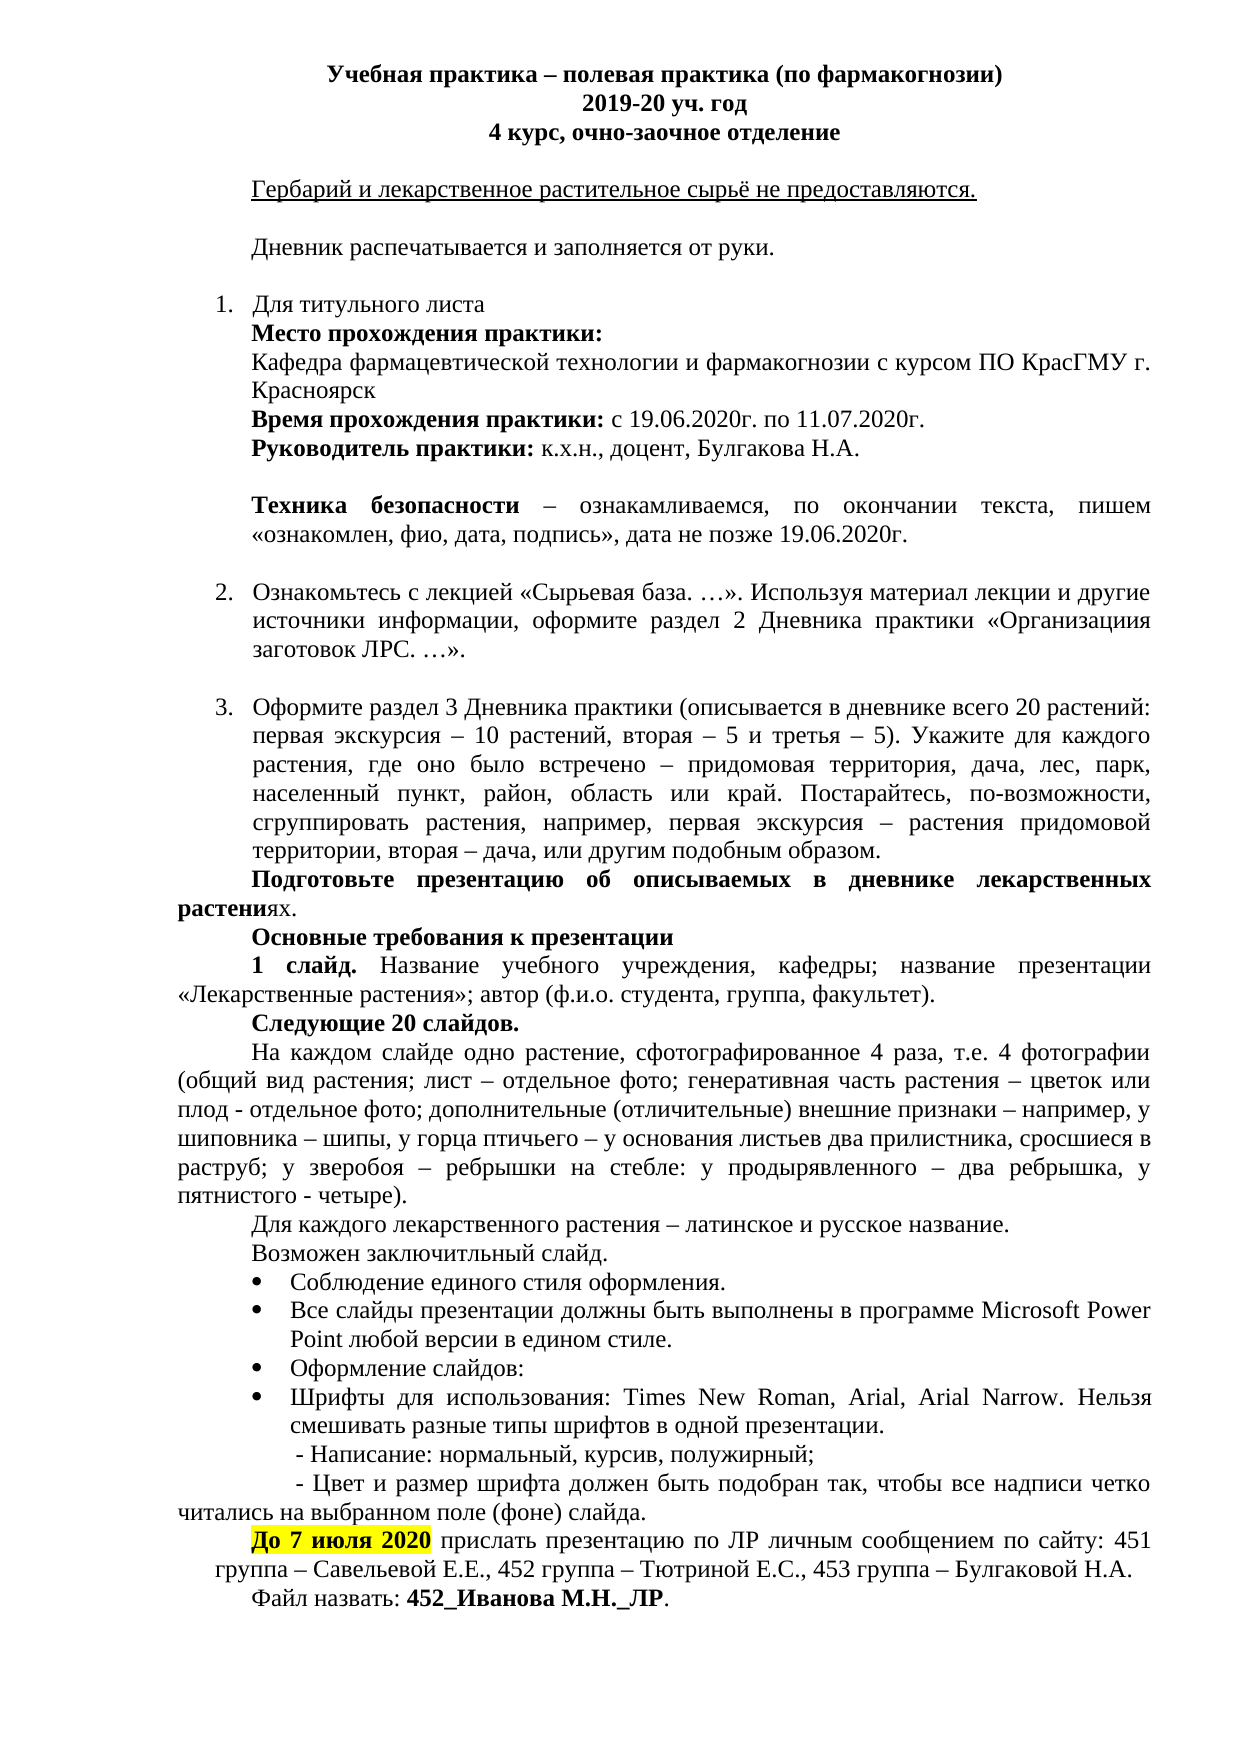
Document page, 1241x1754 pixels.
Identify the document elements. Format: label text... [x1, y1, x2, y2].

text - Цвет и размер шрифта должен быть подобран так, чтобы все надписи четко читались на выбранном поле (фоне) слайда. [177, 1468, 1152, 1525]
text Файл назвать: 452_Иванова М.Н._ЛР. [215, 1583, 1152, 1612]
text До 7 июля 2020 прислать презентацию по ЛР личным сообщением по сайту: 451 группа – Савельевой Е.Е., 452 группа – Тютриной Е.С., 453 группа – Булгаковой Н.А. [215, 1525, 1152, 1583]
text Дневник распечатывается и заполняется от руки. [177, 232, 1152, 260]
text Подготовьте презентацию об описываемых в дневнике лекарственных растениях. [177, 864, 1152, 922]
text 4 курс, очно-заочное отделение [177, 117, 1152, 145]
text На каждом слайде одно растение, сфотографированное 4 раза, т.е. 4 фотографии (общий вид растения; лист – отдельное фото; генеративная часть растения – цветок или плод - отдельное фото; дополнительные (отличительные) внешние признаки – например, у шиповника – шипы, у горца птичьего – у основания листьев два прилистника, сросшиеся в раструб; у зверобоя – ребрышки на стебле: у продырявленного – два ребрышка, у пятнистого - четыре). [177, 1037, 1152, 1209]
text Место прохождения практики: [251, 318, 1152, 347]
text Руководитель практики: к.х.н., доцент, Булгакова Н.А. [251, 433, 1152, 462]
list Шрифты для использования: Times New Roman, Arial, Arial Narrow. Нельзя смешивать разные типы шрифтов в одной презентации. [252, 1382, 1152, 1439]
text 1 слайд. Название учебного учреждения, кафедры; название презентации «Лекарственные растения»; автор (ф.и.о. студента, группа, факультет). [177, 950, 1152, 1008]
list Оформите раздел 3 Дневника практики (описывается в дневнике всего 20 растений: первая экскурсия – 10 растений, вторая – 5 и третья – 5). Укажите для каждого растения, где оно было встречено – придомовая территория, дача, лес, парк, населенный пункт, район, область или край. Постарайтесь, по-возможности, сгруппировать растения, например, первая экскурсия – растения придомовой территории, вторая – дача, или другим подобным образом. [215, 692, 1152, 864]
list Соблюдение единого стиля оформления. [252, 1267, 1152, 1295]
text Следующие 20 слайдов. [177, 1008, 1152, 1037]
text 2019-20 уч. год [177, 88, 1152, 117]
text Возможен заключитльный слайд. [177, 1238, 1152, 1267]
text Время прохождения практики: с 19.06.2020г. по 11.07.2020г. [251, 404, 1152, 433]
list Оформление слайдов: [252, 1353, 1152, 1382]
text Гербарий и лекарственное растительное сырьё не предоставляются. [177, 174, 1152, 203]
list Для титульного листа [215, 289, 1152, 318]
list Все слайды презентации должны быть выполнены в программе Microsoft Power Point любой версии в едином стиле. [252, 1295, 1152, 1353]
text Техника безопасности – ознакамливаемся, по окончании текста, пишем «ознакомлен, фио, дата, подпись», дата не позже 19.06.2020г. [251, 490, 1152, 548]
text Для каждого лекарственного растения – латинское и русское название. [177, 1209, 1152, 1238]
text Кафедра фармацевтической технологии и фармакогнозии с курсом ПО КрасГМУ г. Красноярск [251, 347, 1152, 404]
list Ознакомьтесь с лекцией «Сырьевая база. …». Используя материал лекции и другие источники информации, оформите раздел 2 Дневника практики «Организациия заготовок ЛРС. …». [215, 577, 1152, 663]
text Учебная практика – полевая практика (по фармакогнозии) [177, 59, 1152, 88]
text Основные требования к презентации [177, 922, 1152, 950]
text - Написание: нормальный, курсив, полужирный; [177, 1439, 1152, 1468]
